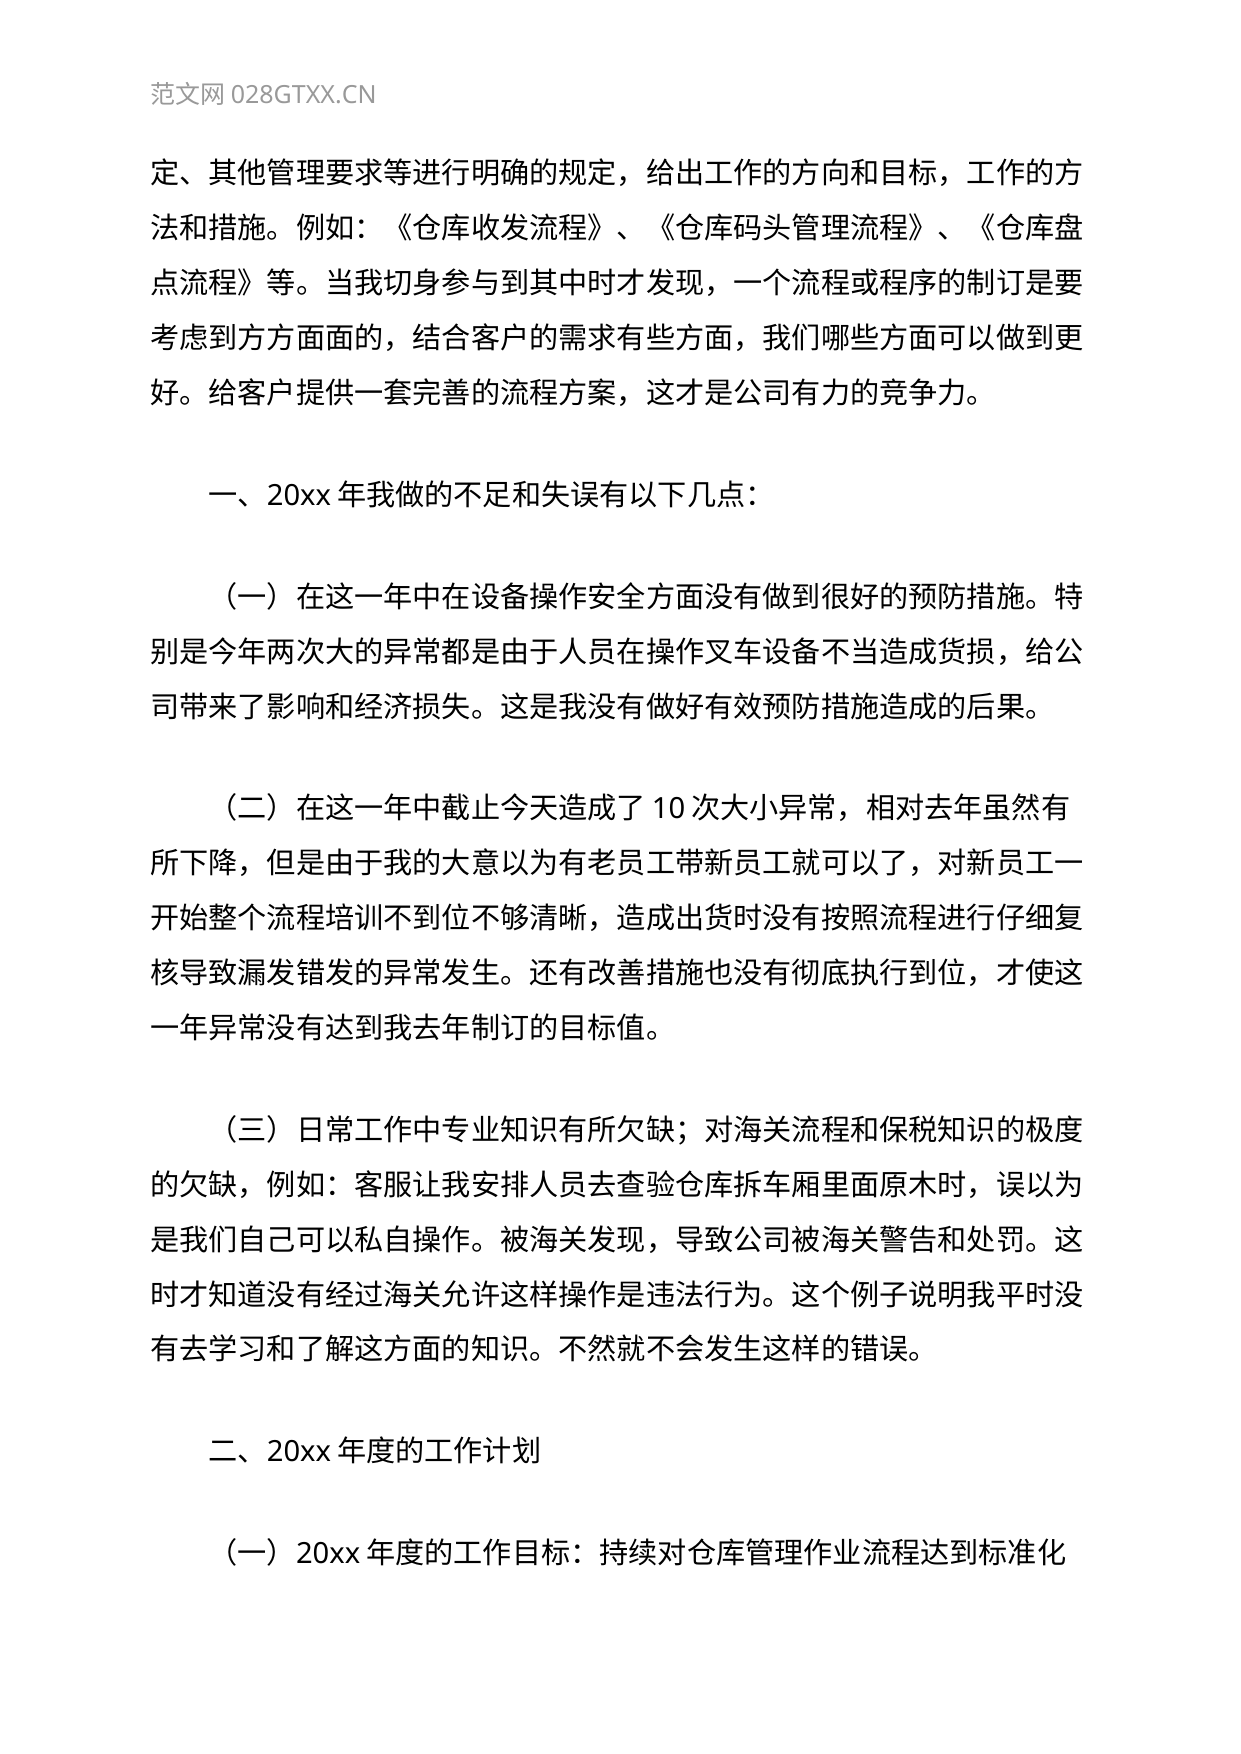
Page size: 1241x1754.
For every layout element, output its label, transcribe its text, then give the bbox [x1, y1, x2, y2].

text （三）日常工作中专业知识有所欠缺；对海关流程和保税知识的极度的欠缺，例如：客服让我安排人员去查验仓库拆车厢里面原木时，误以为是我们自己可以私自操作。被海关发现，导致公司被海关警告和处罚。这时才知道没有经过海关允许这样操作是违法行为。这个例子说明我平时没有去学习和了解这方面的知识。不然就不会发生这样的错误。 [150, 1106, 1090, 1368]
text （一）在这一年中在设备操作安全方面没有做到很好的预防措施。特别是今年两次大的异常都是由于人员在操作叉车设备不当造成货损，给公司带来了影响和经济损失。这是我没有做好有效预防措施造成的后果。 [150, 573, 1090, 725]
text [150, 1530, 1090, 1572]
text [150, 150, 1090, 412]
text （二）在这一年中截止今天造成了10次大小异常，相对去年虽然有所下降，但是由于我的大意以为有老员工带新员工就可以了，对新员工一开始整个流程培训不到位不够清晰，造成出货时没有按照流程进行仔细复核导致漏发错发的异常发生。还有改善措施也没有彻底执行到位，才使这一年异常没有达到我去年制订的目标值。 [150, 785, 1090, 1047]
text 一、20xx年我做的不足和失误有以下几点： [150, 471, 1090, 514]
text 二、20xx年度的工作计划 [150, 1428, 1090, 1470]
